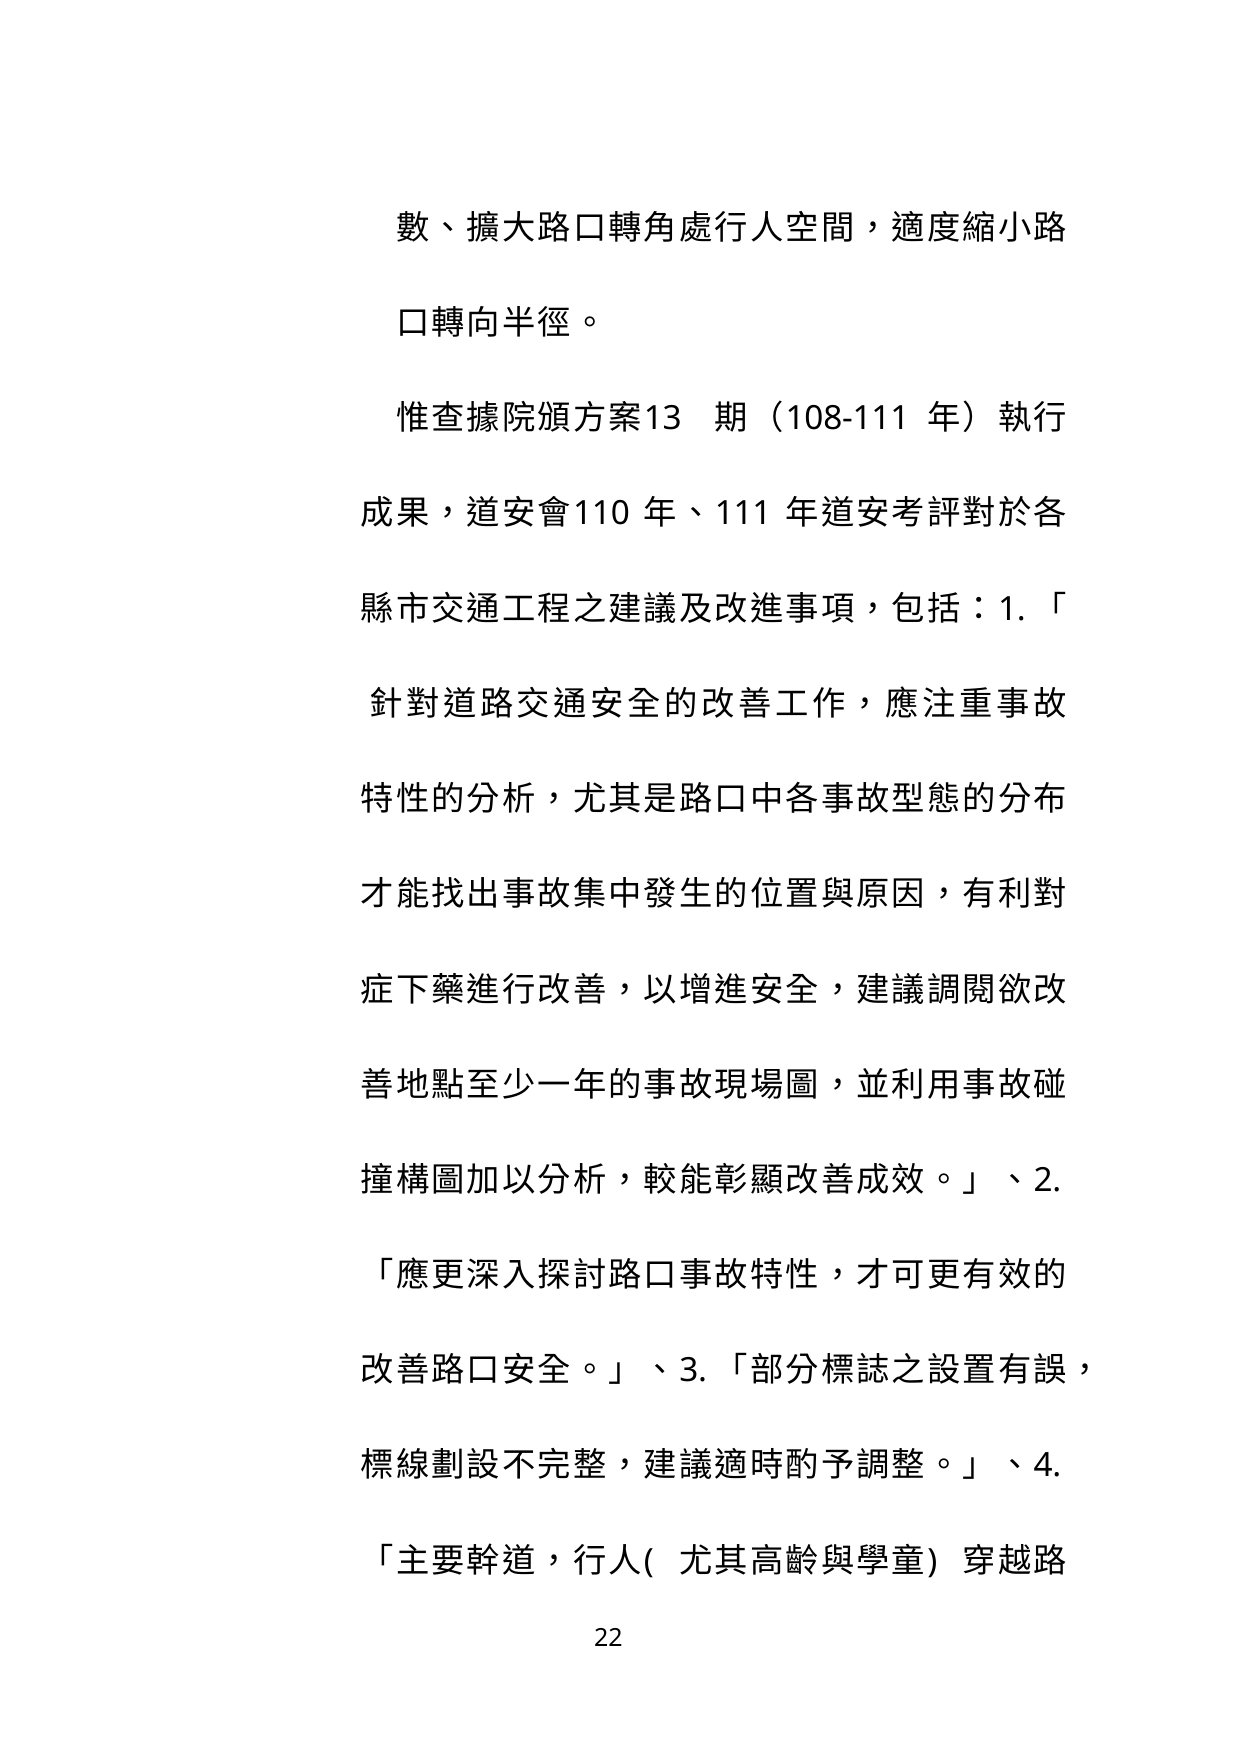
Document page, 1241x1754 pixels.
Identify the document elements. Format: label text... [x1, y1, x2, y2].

subtitle 高齡化交通環境的通用設計：道路(路口或路段)設置庇護島、規劃路口最短行人穿越距離行穿線、評估實施觸動延長行人綠燈秒數、擴大路口轉角處行人空間，適度縮小路口轉向半徑。 [272, 177, 1069, 368]
